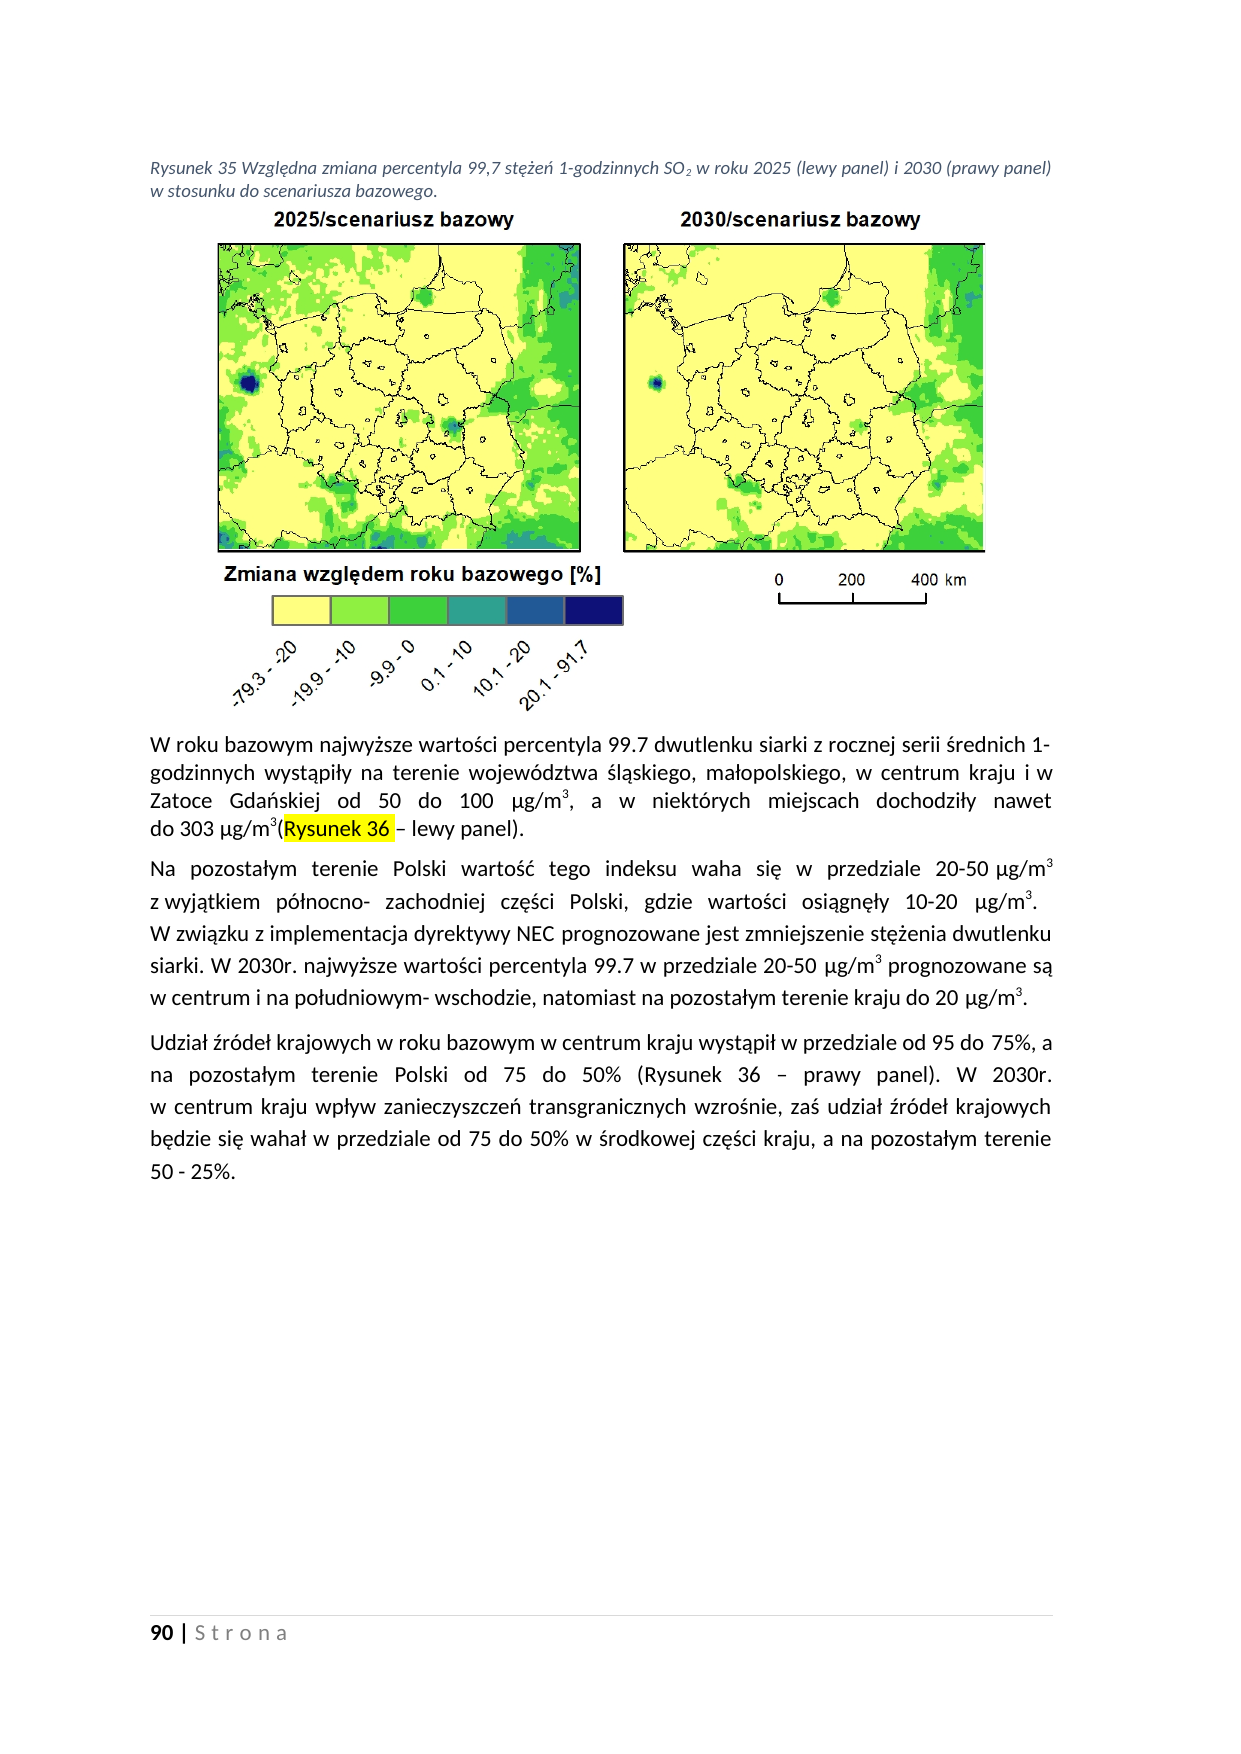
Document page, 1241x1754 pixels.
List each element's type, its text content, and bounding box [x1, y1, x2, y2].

text Udział źródeł krajowych w roku bazowym w centrum kraju wystąpił w przedziale od 95 do 75%, a na pozostałym terenie Polski od 75 do 50% (Rysunek 36 – prawy panel). W 2030r. w centrum kraju wpływ zanieczyszczeń transgranicznych wzrośnie, zaś udział źródeł krajowych będzie się wahał w przedziale od 75 do 50% w środkowej części kraju, a na pozostałym terenie 50 - 25%. [150, 1028, 1053, 1185]
text Na pozostałym terenie Polski wartość tego indeksu waha się w przedziale 20-50 μg/m3 z wyjątkiem północno- zachodniej części Polski, gdzie wartości osiągnęły 10-20 μg/m3. W związku z implementacja dyrektywy NEC prognozowane jest zmniejszenie stężenia dwutlenku siarki. W 2030r. najwyższe wartości percentyla 99.7 w przedziale 20-50 μg/m3 prognozowane są w centrum i na południowym- wschodzie, natomiast na pozostałym terenie kraju do 20 μg/m3. [150, 854, 1053, 1011]
picture [217, 208, 986, 714]
text Rysunek 35 Względna zmiana percentyla 99,7 stężeń 1-godzinnych SO2 w roku 2025 (lewy panel) i 2030 (prawy panel) w stosunku do scenariusza bazowego. [150, 156, 1053, 202]
text W roku bazowym najwyższe wartości percentyla 99.7 dwutlenku siarki z rocznej serii średnich 1-godzinnych wystąpiły na terenie województwa śląskiego, małopolskiego, w centrum kraju i w Zatoce Gdańskiej od 50 do 100 μg/m3, a w niektórych miejscach dochodziły nawet do 303 μg/m3(Rysunek 36 – lewy panel). [150, 730, 1053, 842]
